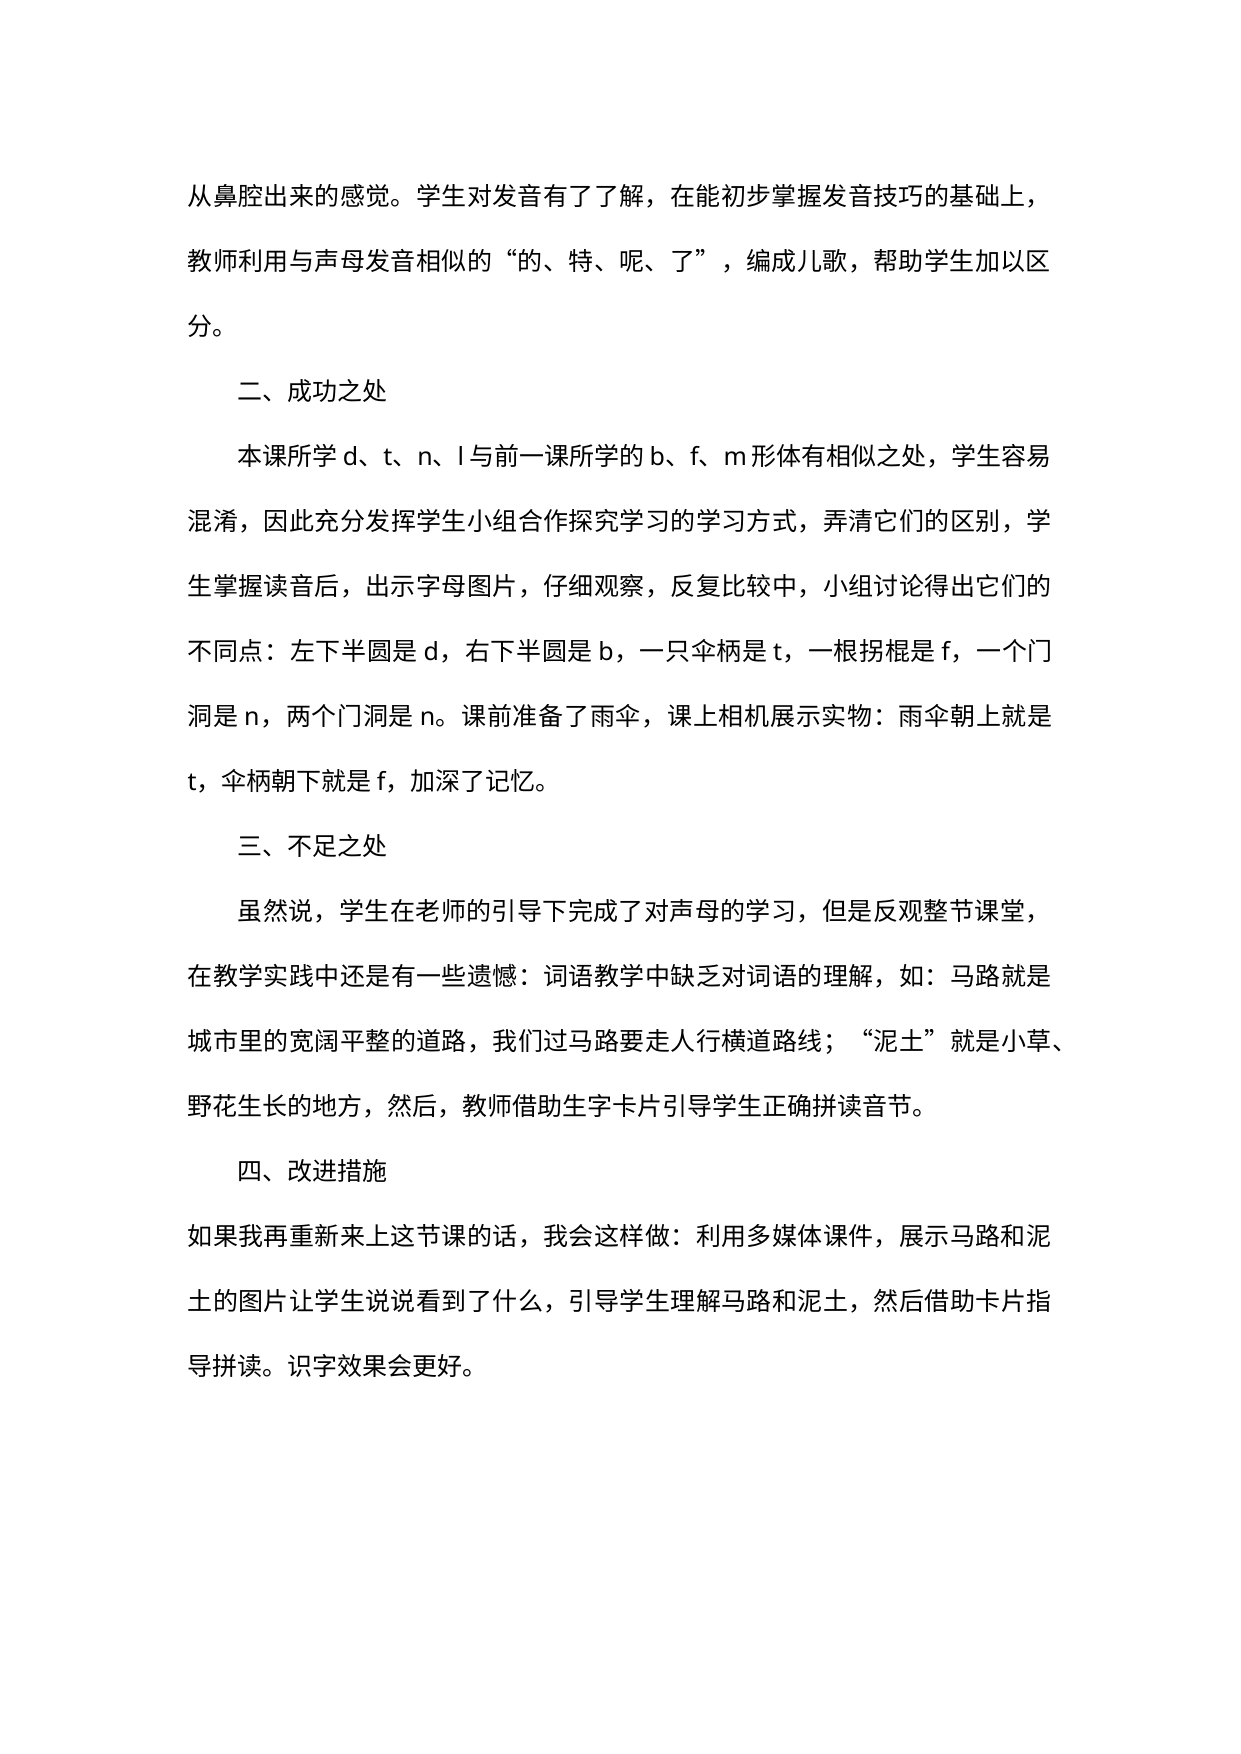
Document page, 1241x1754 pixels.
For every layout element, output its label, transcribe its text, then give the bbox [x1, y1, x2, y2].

list 成功之处 [187, 357, 1053, 422]
text 如果我再重新来上这节课的话，我会这样做：利用多媒体课件，展示马路和泥土的图片让学生说说看到了什么，引导学生理解马路和泥土，然后借助卡片指导拼读。识字效果会更好。 [187, 1202, 1053, 1397]
text 三、不足之处 [187, 812, 1053, 877]
text 本课所学d、t、n、l与前一课所学的b、f、m形体有相似之处，学生容易混淆，因此充分发挥学生小组合作探究学习的学习方式，弄清它们的区别，学生掌握读音后，出示字母图片，仔细观察，反复比较中，小组讨论得出它们的不同点：左下半圆是d，右下半圆是b，一只伞柄是t，一根拐棍是f，一个门洞是n，两个门洞是n。课前准备了雨伞，课上相机展示实物：雨伞朝上就是t，伞柄朝下就是f，加深了记忆。 [187, 422, 1053, 812]
text 虽然说，学生在老师的引导下完成了对声母的学习，但是反观整节课堂，在教学实践中还是有一些遗憾：词语教学中缺乏对词语的理解，如：马路就是城市里的宽阔平整的道路，我们过马路要走人行横道路线；“泥土”就是小草、野花生长的地方，然后，教师借助生字卡片引导学生正确拼读音节。 [187, 877, 1053, 1137]
text 四、改进措施 [187, 1137, 1053, 1202]
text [187, 162, 1053, 357]
